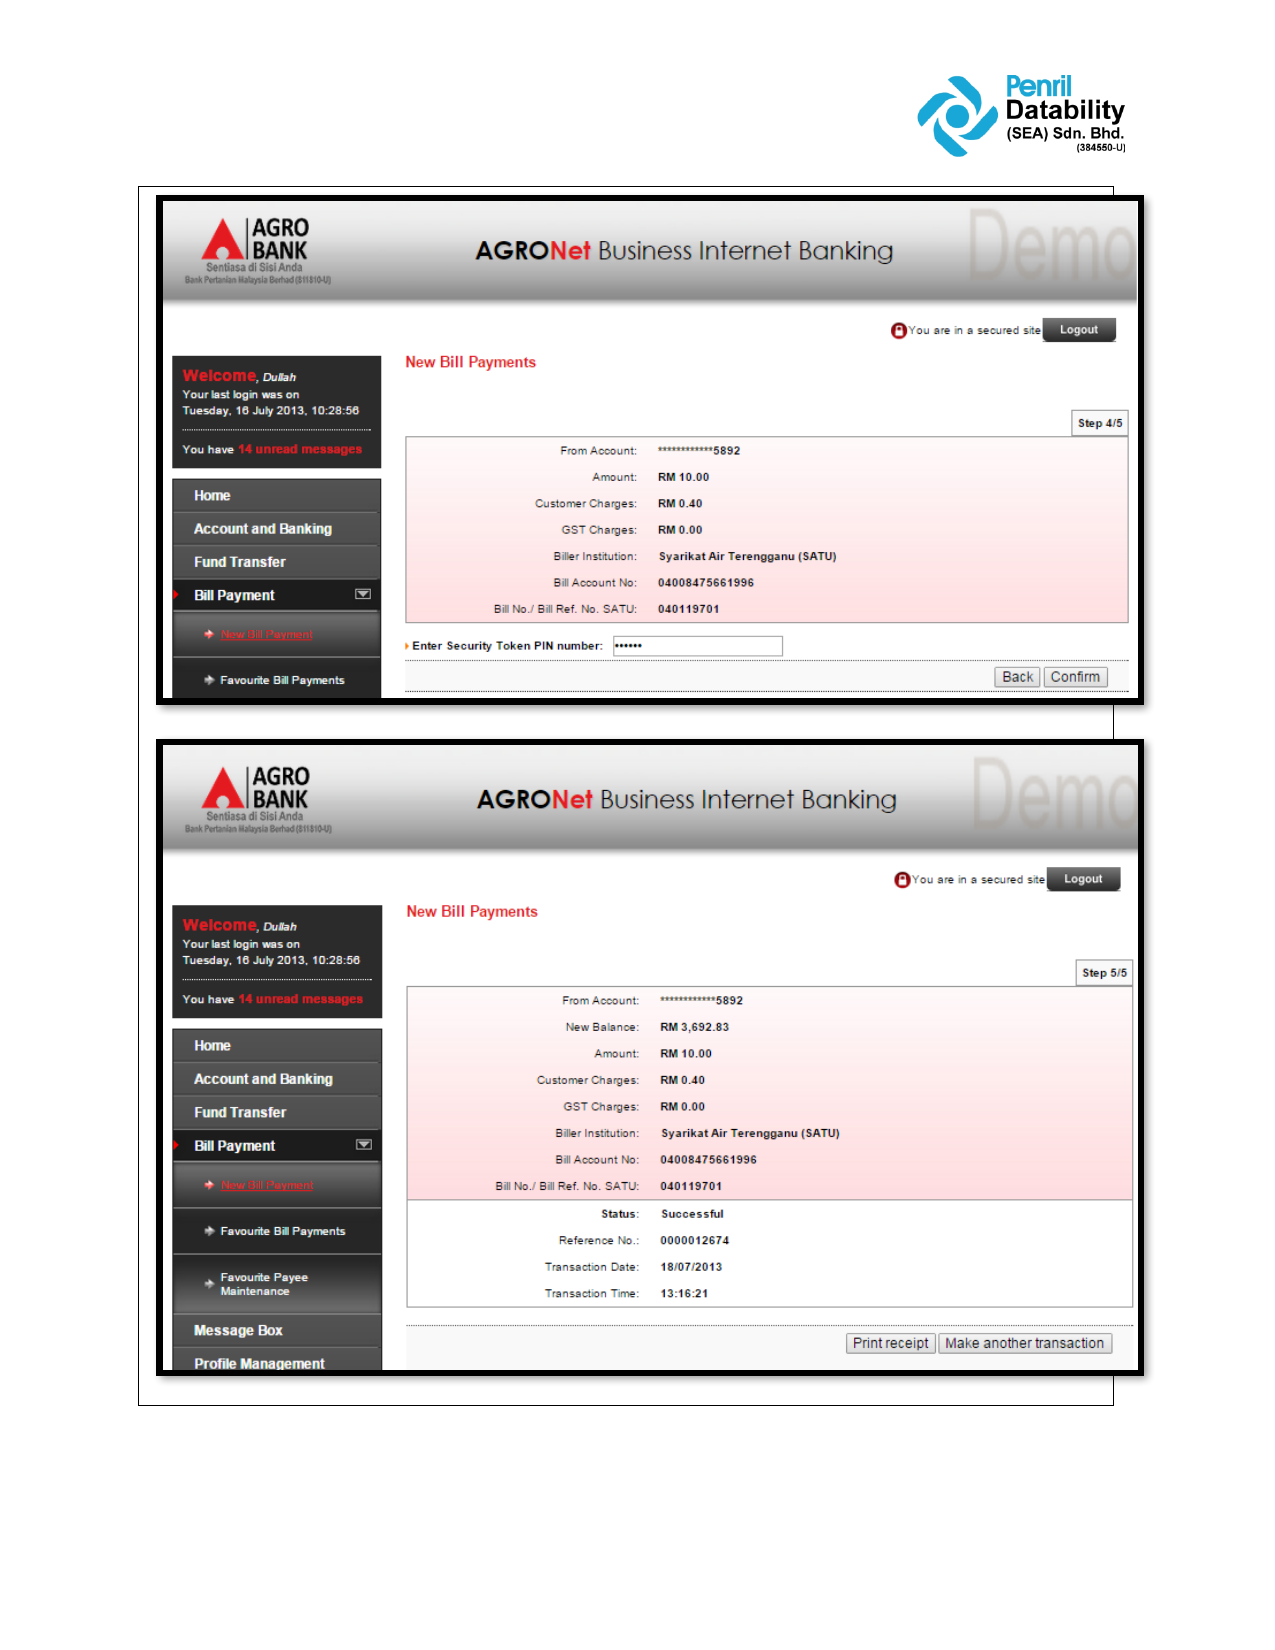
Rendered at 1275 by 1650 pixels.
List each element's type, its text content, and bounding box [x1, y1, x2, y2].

picture [163, 745, 1138, 1370]
picture [917, 75, 1125, 157]
picture [163, 201, 1138, 698]
